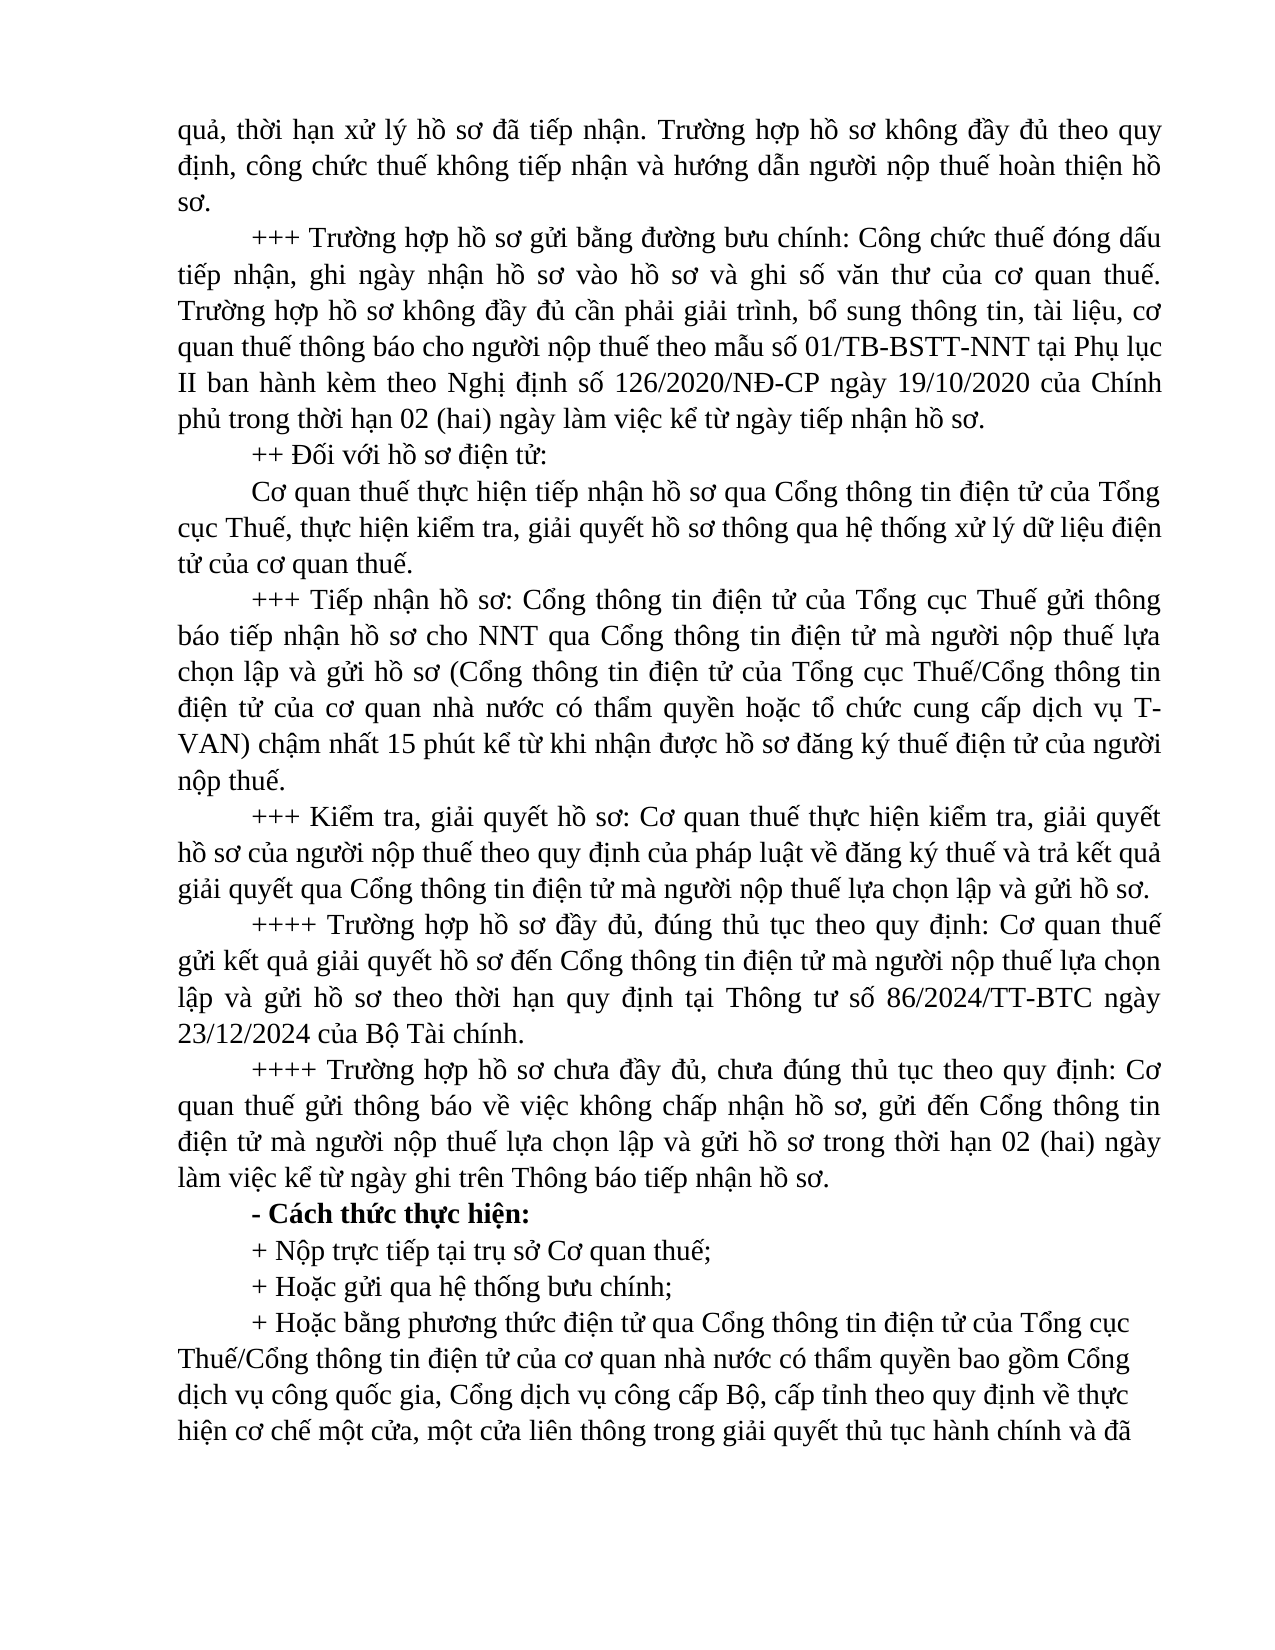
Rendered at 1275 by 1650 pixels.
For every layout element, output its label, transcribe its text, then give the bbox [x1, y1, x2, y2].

text ++ Đối với hồ sơ điện tử: [177, 437, 1163, 471]
text +++ Tiếp nhận hồ sơ: Cổng thông tin điện tử của Tổng cục Thuế gửi thông báo tiếp nhận hồ sơ cho NNT qua Cổng thông tin điện tử mà người nộp thuế lựa chọn lập và gửi hồ sơ (Cổng thông tin điện tử của Tổng cục Thuế/Cổng thông tin điện tử của cơ quan nhà nước có thẩm quyền hoặc tổ chức cung cấp dịch vụ T-VAN) chậm nhất 15 phút kể từ khi nhận được hồ sơ đăng ký thuế điện tử của người nộp thuế. [177, 582, 1163, 796]
text +++ Trường hợp hồ sơ gửi bằng đường bưu chính: Công chức thuế đóng dấu tiếp nhận, ghi ngày nhận hồ sơ vào hồ sơ và ghi số văn thư của cơ quan thuế. Trường hợp hồ sơ không đầy đủ cần phải giải trình, bổ sung thông tin, tài liệu, cơ quan thuế thông báo cho người nộp thuế theo mẫu số 01/TB-BSTT-NNT tại Phụ lục II ban hành kèm theo Nghị định số 126/2020/NĐ-CP ngày 19/10/2020 của Chính phủ trong thời hạn 02 (hai) ngày làm việc kể từ ngày tiếp nhận hồ sơ. [177, 221, 1163, 435]
text ++++ Trường hợp hồ sơ đầy đủ, đúng thủ tục theo quy định: Cơ quan thuế gửi kết quả giải quyết hồ sơ đến Cổng thông tin điện tử mà người nộp thuế lựa chọn lập và gửi hồ sơ theo thời hạn quy định tại Thông tư số 86/2024/TT-BTC ngày 23/12/2024 của Bộ Tài chính. [177, 907, 1163, 1049]
text ++++ Trường hợp hồ sơ chưa đầy đủ, chưa đúng thủ tục theo quy định: Cơ quan thuế gửi thông báo về việc không chấp nhận hồ sơ, gửi đến Cổng thông tin điện tử mà người nộp thuế lựa chọn lập và gửi hồ sơ trong thời hạn 02 (hai) ngày làm việc kể từ ngày ghi trên Thông báo tiếp nhận hồ sơ. [177, 1052, 1163, 1194]
text + Hoặc gửi qua hệ thống bưu chính; [177, 1269, 1163, 1302]
text +++ Kiểm tra, giải quyết hồ sơ: Cơ quan thuế thực hiện kiểm tra, giải quyết hồ sơ của người nộp thuế theo quy định của pháp luật về đăng ký thuế và trả kết quả giải quyết qua Cổng thông tin điện tử mà người nộp thuế lựa chọn lập và gửi hồ sơ. [177, 799, 1163, 905]
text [177, 1305, 1163, 1447]
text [177, 112, 1163, 218]
text + Nộp trực tiếp tại trụ sở Cơ quan thuế; [177, 1233, 1163, 1266]
text Cơ quan thuế thực hiện tiếp nhận hồ sơ qua Cổng thông tin điện tử của Tổng cục Thuế, thực hiện kiểm tra, giải quyết hồ sơ thông qua hệ thống xử lý dữ liệu điện tử của cơ quan thuế. [177, 474, 1163, 579]
text - Cách thức thực hiện: [177, 1197, 1163, 1230]
